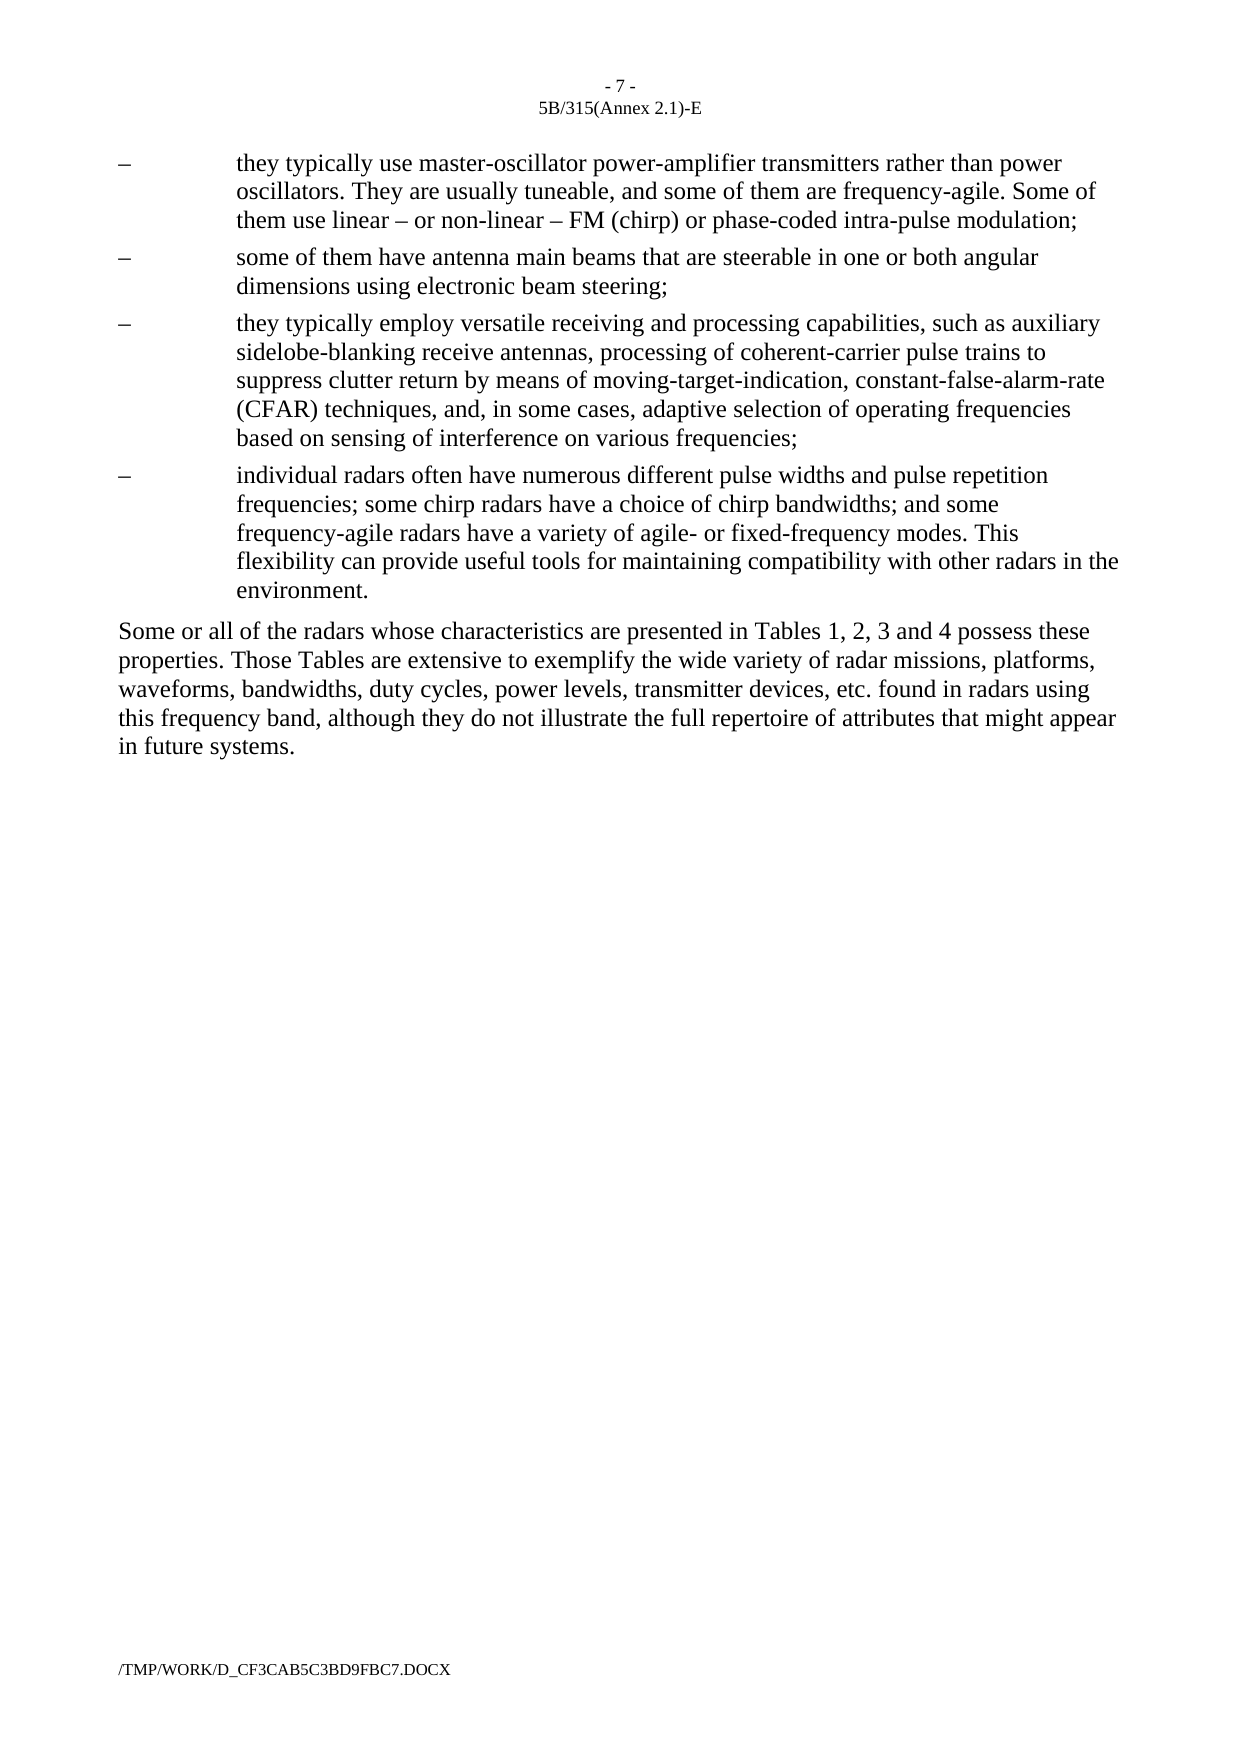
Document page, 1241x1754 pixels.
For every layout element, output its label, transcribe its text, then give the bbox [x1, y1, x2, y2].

text – they typically use master-oscillator power-amplifier transmitters rather than power oscillators. They are usually tuneable, and some of them are frequency-agile. Some of them use linear – or non-linear – FM (chirp) or phase-coded intra-pulse modulation; [118, 148, 1122, 234]
text – some of them have antenna main beams that are steerable in one or both angular dimensions using electronic beam steering; [118, 242, 1122, 300]
text Some or all of the radars whose characteristics are presented in Tables 1, 2, 3 and 4 possess these properties. Those Tables are extensive to exemplify the wide variety of radar missions, platforms, waveforms, bandwidths, duty cycles, power levels, transmitter devices, etc. found in radars using this frequency band, although they do not illustrate the full repertoire of attributes that might appear in future systems. [118, 616, 1122, 760]
text – they typically employ versatile receiving and processing capabilities, such as auxiliary sidelobe-blanking receive antennas, processing of coherent-carrier pulse trains to suppress clutter return by means of moving-target-indication, constant-false-alarm-rate (CFAR) techniques, and, in some cases, adaptive selection of operating frequencies based on sensing of interference on various frequencies; [118, 308, 1122, 452]
text – individual radars often have numerous different pulse widths and pulse repetition frequencies; some chirp radars have a choice of chirp bandwidths; and some frequency-agile radars have a variety of agile- or fixed-frequency modes. This flexibility can provide useful tools for maintaining compatibility with other radars in the environment. [118, 460, 1122, 604]
